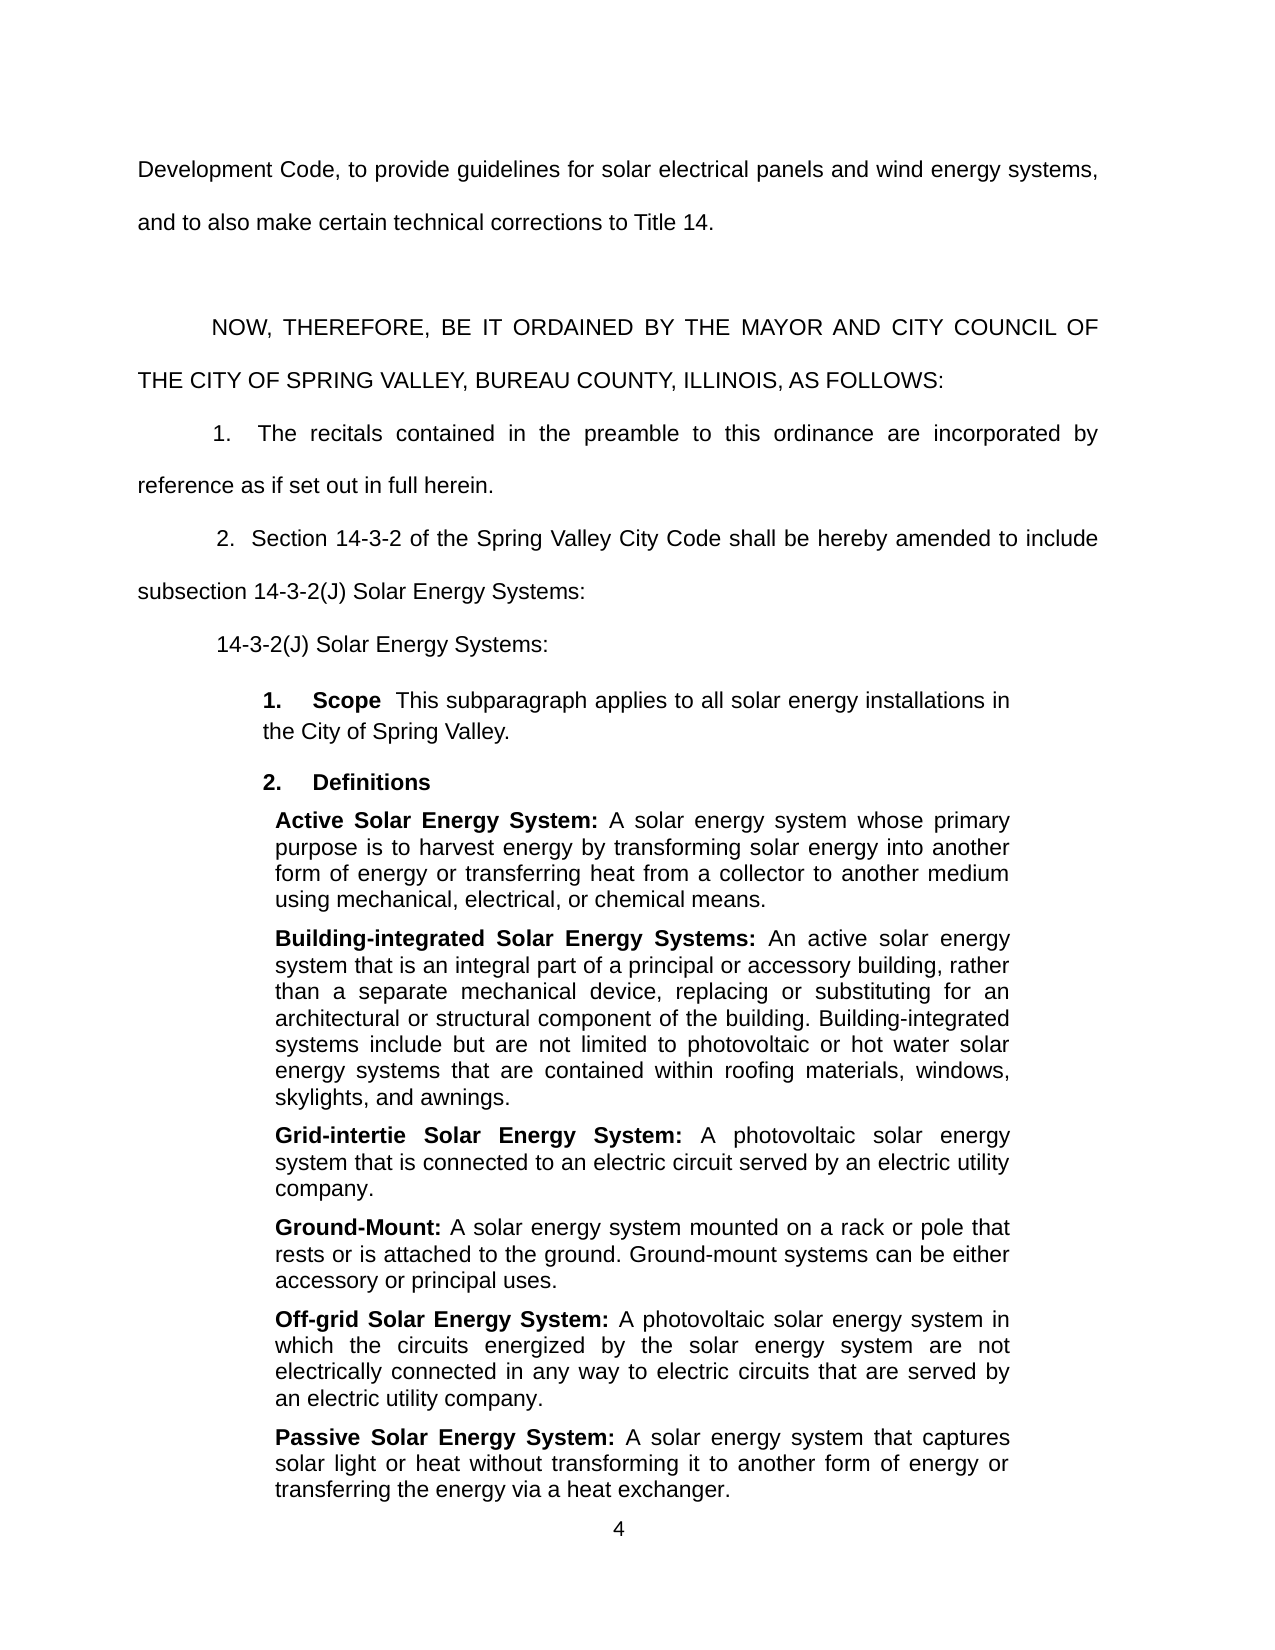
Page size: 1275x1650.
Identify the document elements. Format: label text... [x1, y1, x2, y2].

text 1. Scope This subparagraph applies to all solar energy installations in the City of Spring Valley. [263, 687, 1010, 744]
text Off-grid Solar Energy System: A photovoltaic solar energy system in which the circuits energized by the solar energy system are not electrically connected in any way to electric circuits that are served by an electric utility company. [275, 1306, 1010, 1411]
text NOW, THEREFORE, BE IT ORDAINED BY THE MAYOR AND CITY COUNCIL OF THE CITY OF SPRING VALLEY, BUREAU COUNTY, ILLINOIS, AS FOLLOWS: [137, 262, 1100, 393]
text Grid-intertie Solar Energy System: A photovoltaic solar energy system that is connected to an electric circuit served by an electric utility company. [275, 1122, 1010, 1202]
subtitle 2. Definitions [263, 769, 1100, 795]
text 1. The recitals contained in the preamble to this ordinance are incorporated by reference as if set out in full herein. [137, 420, 1100, 499]
text Passive Solar Energy System: A solar energy system that captures solar light or heat without transforming it to another form of energy or transferring the energy via a heat exchanger. [275, 1423, 1010, 1502]
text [137, 156, 1100, 235]
text 2. Section 14-3-2 of the Spring Valley City Code shall be hereby amended to include subsection 14-3-2(J) Solar Energy Systems: [137, 525, 1100, 604]
text 14-3-2(J) Solar Energy Systems: [137, 631, 1100, 657]
text Ground-Mount: A solar energy system mounted on a rack or pole that rests or is attached to the ground. Ground-mount systems can be either accessory or principal uses. [275, 1214, 1010, 1293]
text Active Solar Energy System: A solar energy system whose primary purpose is to harvest energy by transforming solar energy into another form of energy or transferring heat from a collector to another medium using mechanical, electrical, or chemical means. [275, 807, 1010, 913]
text Building-integrated Solar Energy Systems: An active solar energy system that is an integral part of a principal or accessory building, rather than a separate mechanical device, replacing or substituting for an architectural or structural component of the building. Building-integrated systems include but are not limited to photovoltaic or hot water solar energy systems that are contained within roofing materials, windows, skylights, and awnings. [275, 925, 1010, 1110]
